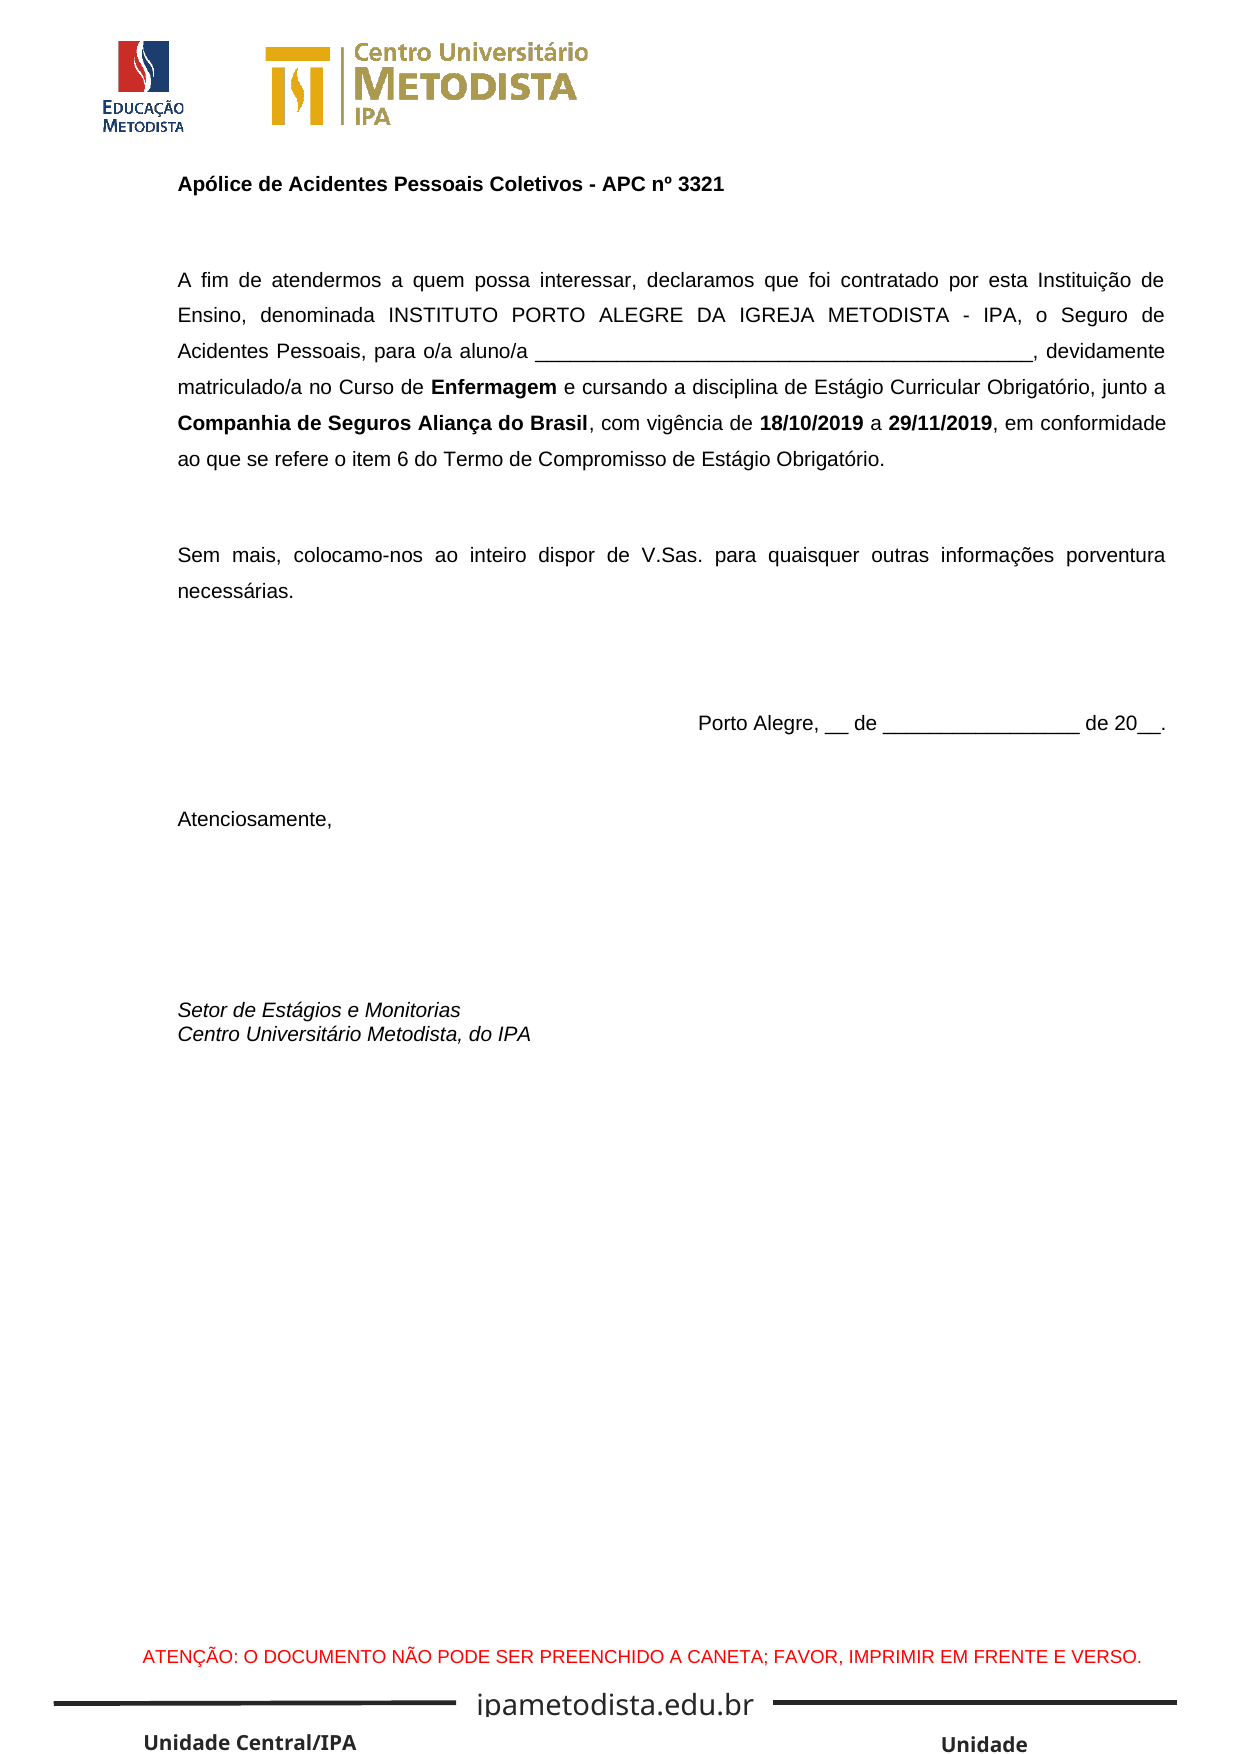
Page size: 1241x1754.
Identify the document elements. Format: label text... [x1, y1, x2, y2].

picture [103, 41, 184, 132]
text Sem mais, colocamo-nos ao inteiro dispor de V.Sas. para quaisquer outras informações porventura necessárias. [177, 543, 1167, 603]
text A fim de atendermos a quem possa interessar, declaramos que foi contratado por esta Instituição de Ensino, denominada INSTITUTO PORTO ALEGRE DA IGREJA METODISTA - IPA, o Seguro de Acidentes Pessoais, para o/a aluno/a ___________________________________________, devidamente matriculado/a no Curso de Enfermagem e cursando a disciplina de Estágio Curricular Obrigatório, junto a Companhia de Seguros Aliança do Brasil, com vigência de 18/10/2019 a 29/11/2019, em conformidade ao que se refere o item 6 do Termo de Compromisso de Estágio Obrigatório. [177, 267, 1167, 471]
text Apólice de Acidentes Pessoais Coletivos - APC nº 3321 [177, 172, 1167, 196]
text Atenciosamente, [177, 806, 1167, 830]
picture [265, 42, 588, 125]
text Setor de Estágios e Monitorias [177, 998, 1167, 1022]
text Porto Alegre, __ de _________________ de 20__. [177, 711, 1167, 734]
text Centro Universitário Metodista, do IPA [177, 1022, 1167, 1046]
